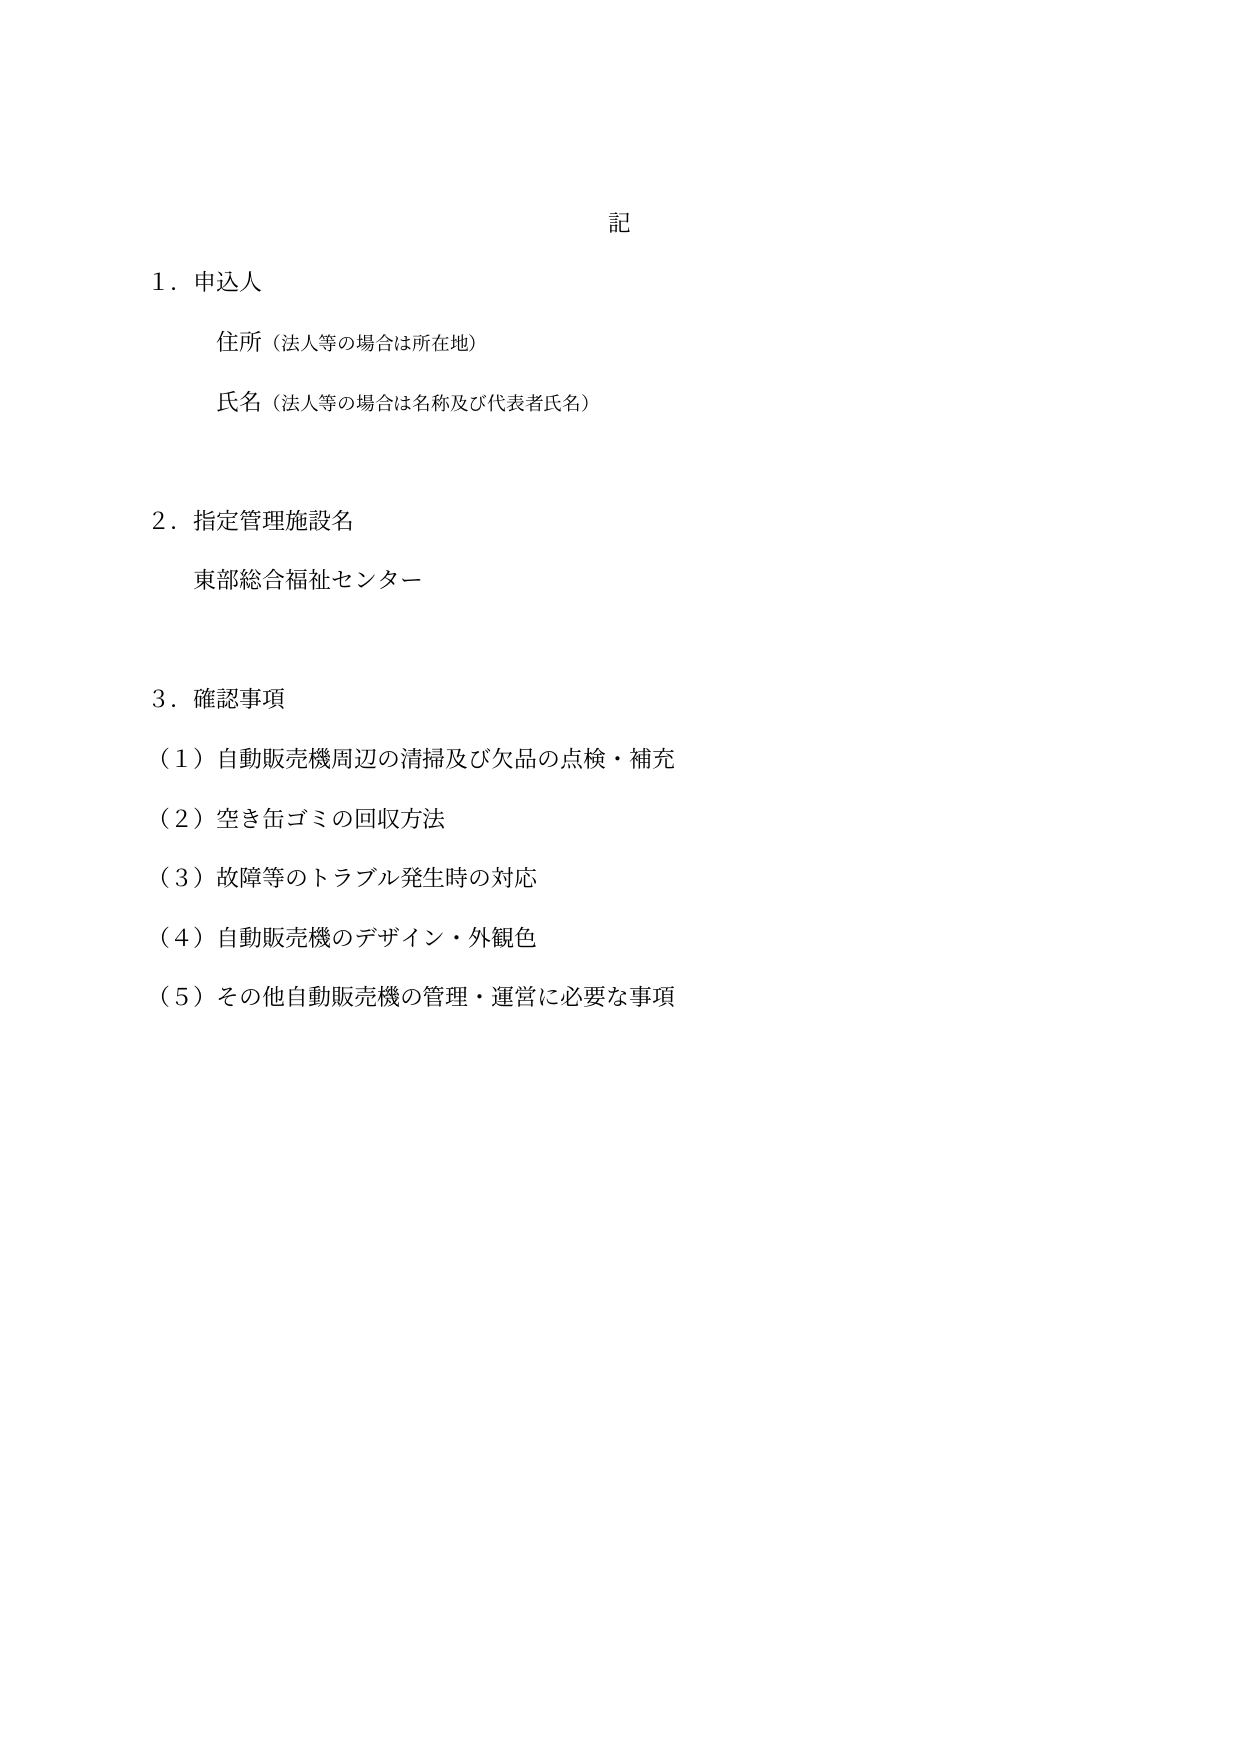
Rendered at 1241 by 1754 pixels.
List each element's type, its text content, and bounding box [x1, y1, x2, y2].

text （１）自動販売機周辺の清掃及び欠品の点検・補充 [148, 728, 1092, 787]
text ３．確認事項 [148, 668, 1092, 728]
text （５）その他自動販売機の管理・運営に必要な事項 [148, 966, 1092, 1026]
text １．申込人 [148, 251, 1092, 311]
text ２．指定管理施設名 [148, 489, 1092, 549]
text 氏名（法人等の場合は名称及び代表者氏名） [148, 370, 1092, 430]
text 東部総合福祉センター [148, 549, 1092, 609]
text （４）自動販売機のデザイン・外観色 [148, 907, 1092, 966]
text 記 [148, 192, 1092, 251]
text （２）空き缶ゴミの回収方法 [148, 787, 1092, 847]
text 住所（法人等の場合は所在地） [148, 311, 1092, 370]
text （３）故障等のトラブル発生時の対応 [148, 847, 1092, 907]
